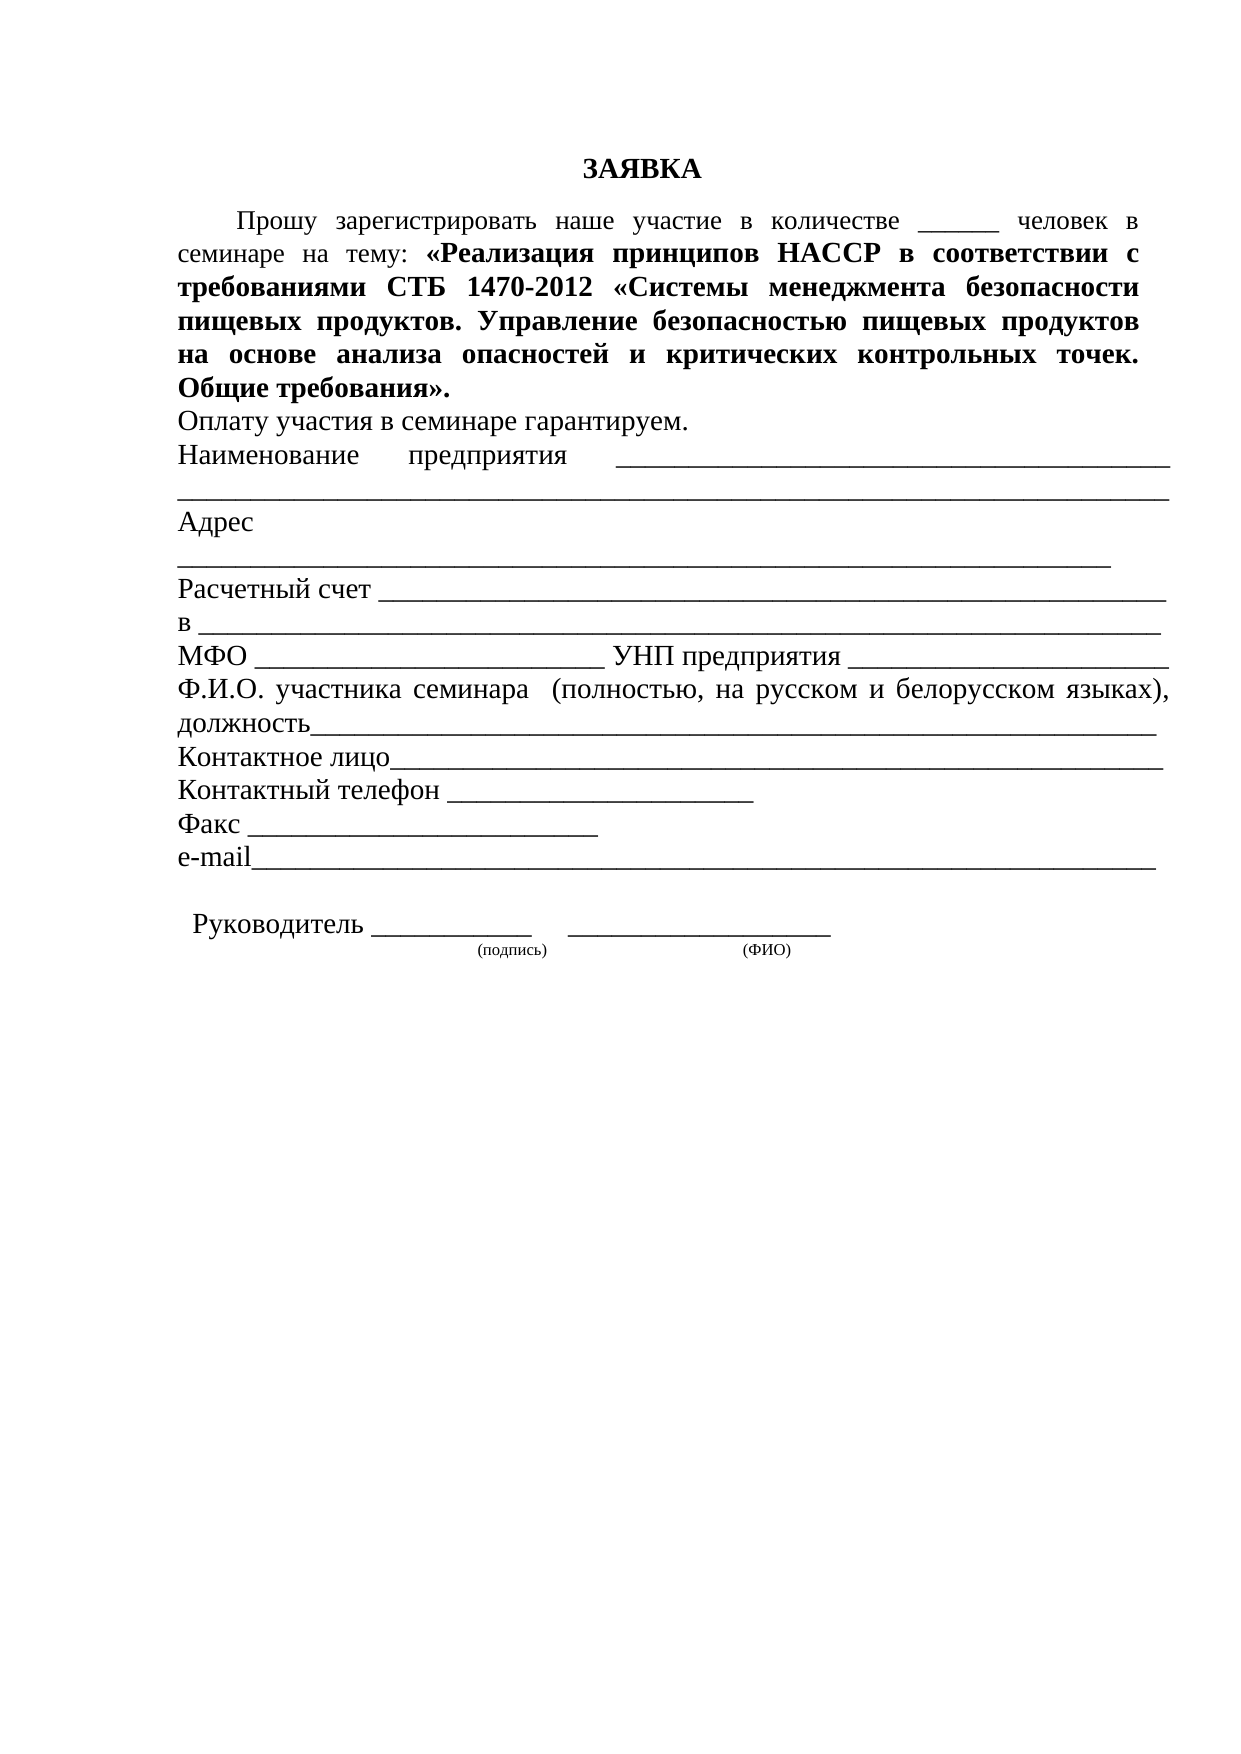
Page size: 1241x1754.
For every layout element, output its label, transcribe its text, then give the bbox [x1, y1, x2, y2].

text Прошу зарегистрировать наше участие в количестве ______ человек в семинаре на тему: «Реализация принципов НАССР в соответствии с требованиями СТБ 1470-2012 «Системы менеджмента безопасности пищевых продуктов. Управление безопасностью пищевых продуктов на основе анализа опасностей и критических контрольных точек. Общие требования». [177, 204, 1140, 403]
text Оплату участия в семинаре гарантируем. [177, 403, 1152, 437]
text Наименование предприятия ______________________________________ ____________________________________________________________________ [177, 437, 1170, 504]
text e-mail______________________________________________________________ [177, 839, 1170, 873]
text в __________________________________________________________________ [177, 604, 1170, 638]
text Факс ________________________ [177, 806, 1170, 839]
text Контактное лицо_____________________________________________________ [177, 739, 1170, 772]
text Руководитель ___________ __________________ [192, 906, 1152, 940]
text Адрес ________________________________________________________________ [177, 504, 1170, 571]
text МФО ________________________ УНП предприятия ______________________ [177, 638, 1170, 672]
text (подпись) (ФИО) [177, 940, 1152, 959]
text Ф.И.О. участника семинара (полностью, на русском и белорусском языках), должность__________________________________________________________ [177, 672, 1170, 739]
text ЗАЯВКА [546, 152, 1170, 185]
text Расчетный счет ______________________________________________________ [177, 571, 1170, 604]
text Контактный телефон _____________________ [177, 772, 1170, 806]
